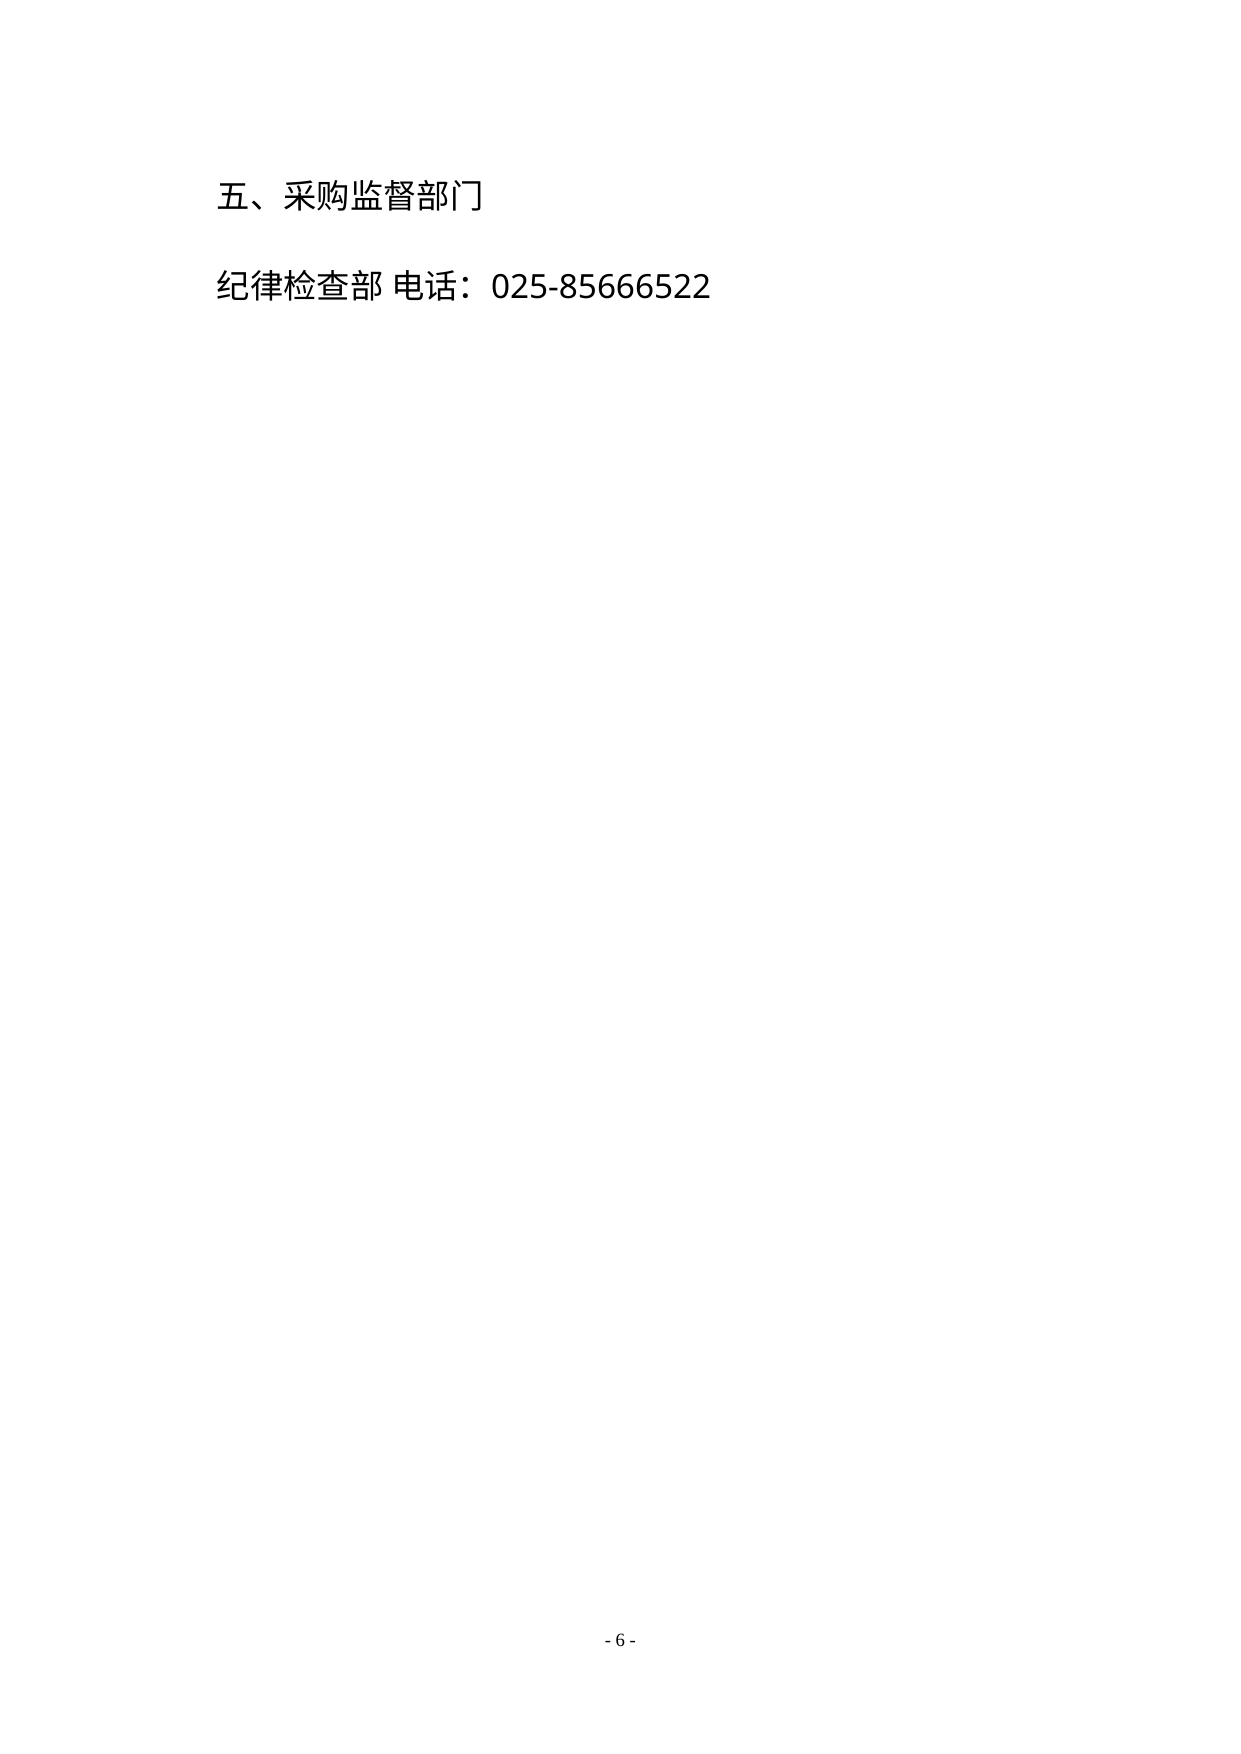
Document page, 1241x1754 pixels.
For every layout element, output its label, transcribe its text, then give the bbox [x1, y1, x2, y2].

text 五、采购监督部门 [150, 162, 1090, 227]
text 纪律检查部 电话：025-85666522 [150, 252, 1090, 317]
